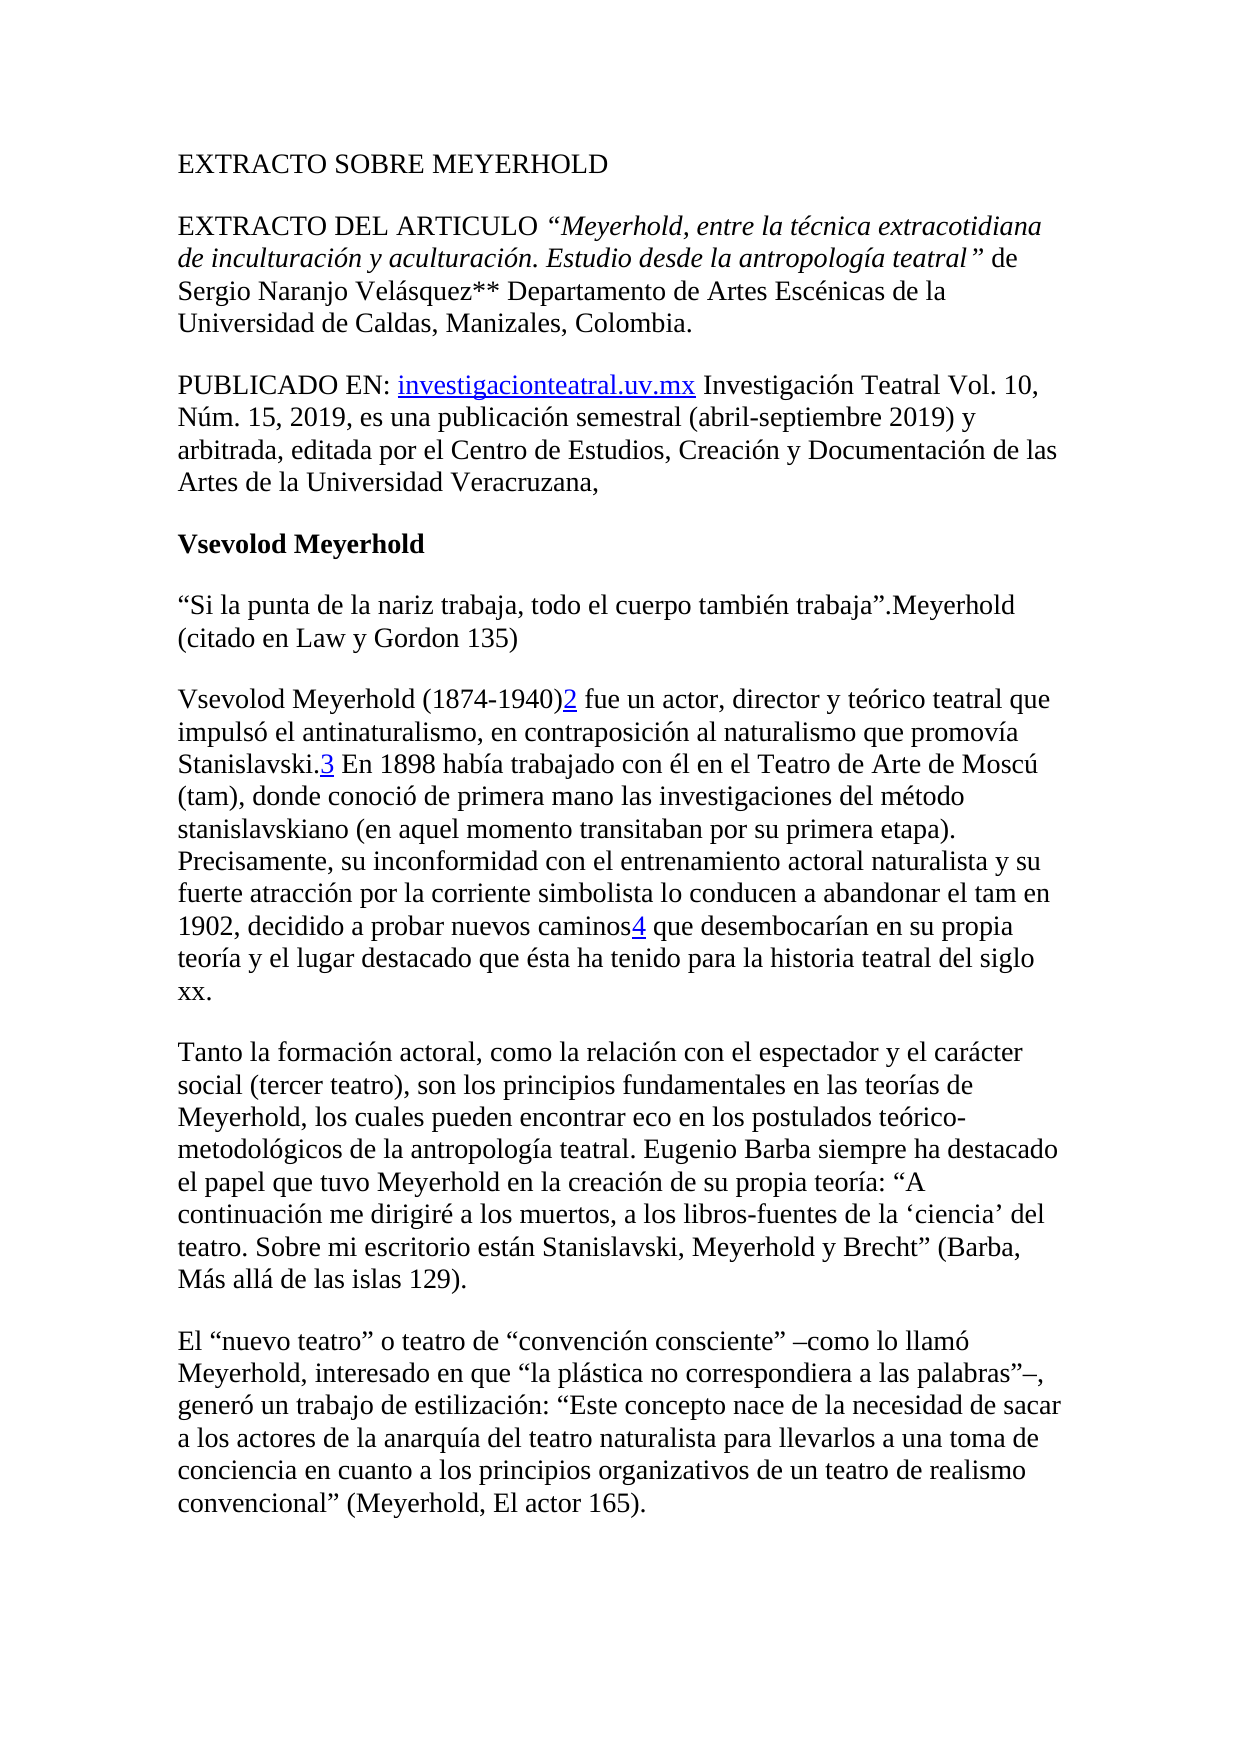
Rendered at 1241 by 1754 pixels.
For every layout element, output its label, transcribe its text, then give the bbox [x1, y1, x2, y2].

text “Si la punta de la nariz trabaja, todo el cuerpo también trabaja”.Meyerhold (citado en Law y Gordon 135) [177, 588, 1063, 653]
text Vsevolod Meyerhold [177, 527, 1063, 559]
text EXTRACTO DEL ARTICULO “Meyerhold, entre la técnica extracotidiana de inculturación y aculturación. Estudio desde la antropología teatral” de Sergio Naranjo Velásquez** Departamento de Artes Escénicas de la Universidad de Caldas, Manizales, Colombia. [177, 209, 1063, 339]
text PUBLICADO EN: investigacionteatral.uv.mx Investigación Teatral Vol. 10, Núm. 15, 2019, es una publicación semestral (abril-septiembre 2019) y arbitrada, editada por el Centro de Estudios, Creación y Documentación de las Artes de la Universidad Veracruzana, [177, 368, 1063, 497]
text Vsevolod Meyerhold (1874-1940)2 fue un actor, director y teórico teatral que impulsó el antinaturalismo, en contraposición al naturalismo que promovía Stanislavski.3 En 1898 había trabajado con él en el Teatro de Arte de Moscú (tam), donde conoció de primera mano las investigaciones del método stanislavskiano (en aquel momento transitaban por su primera etapa). Precisamente, su inconformidad con el entrenamiento actoral naturalista y su fuerte atracción por la corriente simbolista lo conducen a abandonar el tam en 1902, decidido a probar nuevos caminos4 que desembocarían en su propia teoría y el lugar destacado que ésta ha tenido para la historia teatral del siglo xx. [177, 682, 1063, 1006]
text EXTRACTO SOBRE MEYERHOLD [177, 148, 1063, 180]
text El “nuevo teatro” o teatro de “convención consciente” –como lo llamó Meyerhold, interesado en que “la plástica no correspondiera a las palabras”–, generó un trabajo de estilización: “Este concepto nace de la necesidad de sacar a los actores de la anarquía del teatro naturalista para llevarlos a una toma de conciencia en cuanto a los principios organizativos de un teatro de realismo convencional” (Meyerhold, El actor 165). [177, 1324, 1063, 1518]
text Tanto la formación actoral, como la relación con el espectador y el carácter social (tercer teatro), son los principios fundamentales en las teorías de Meyerhold, los cuales pueden encontrar eco en los postulados teórico-metodológicos de la antropología teatral. Eugenio Barba siempre ha destacado el papel que tuvo Meyerhold en la creación de su propia teoría: “A continuación me dirigiré a los muertos, a los libros-fuentes de la ‘ciencia’ del teatro. Sobre mi escritorio están Stanislavski, Meyerhold y Brecht” (Barba, Más allá de las islas 129). [177, 1035, 1063, 1294]
